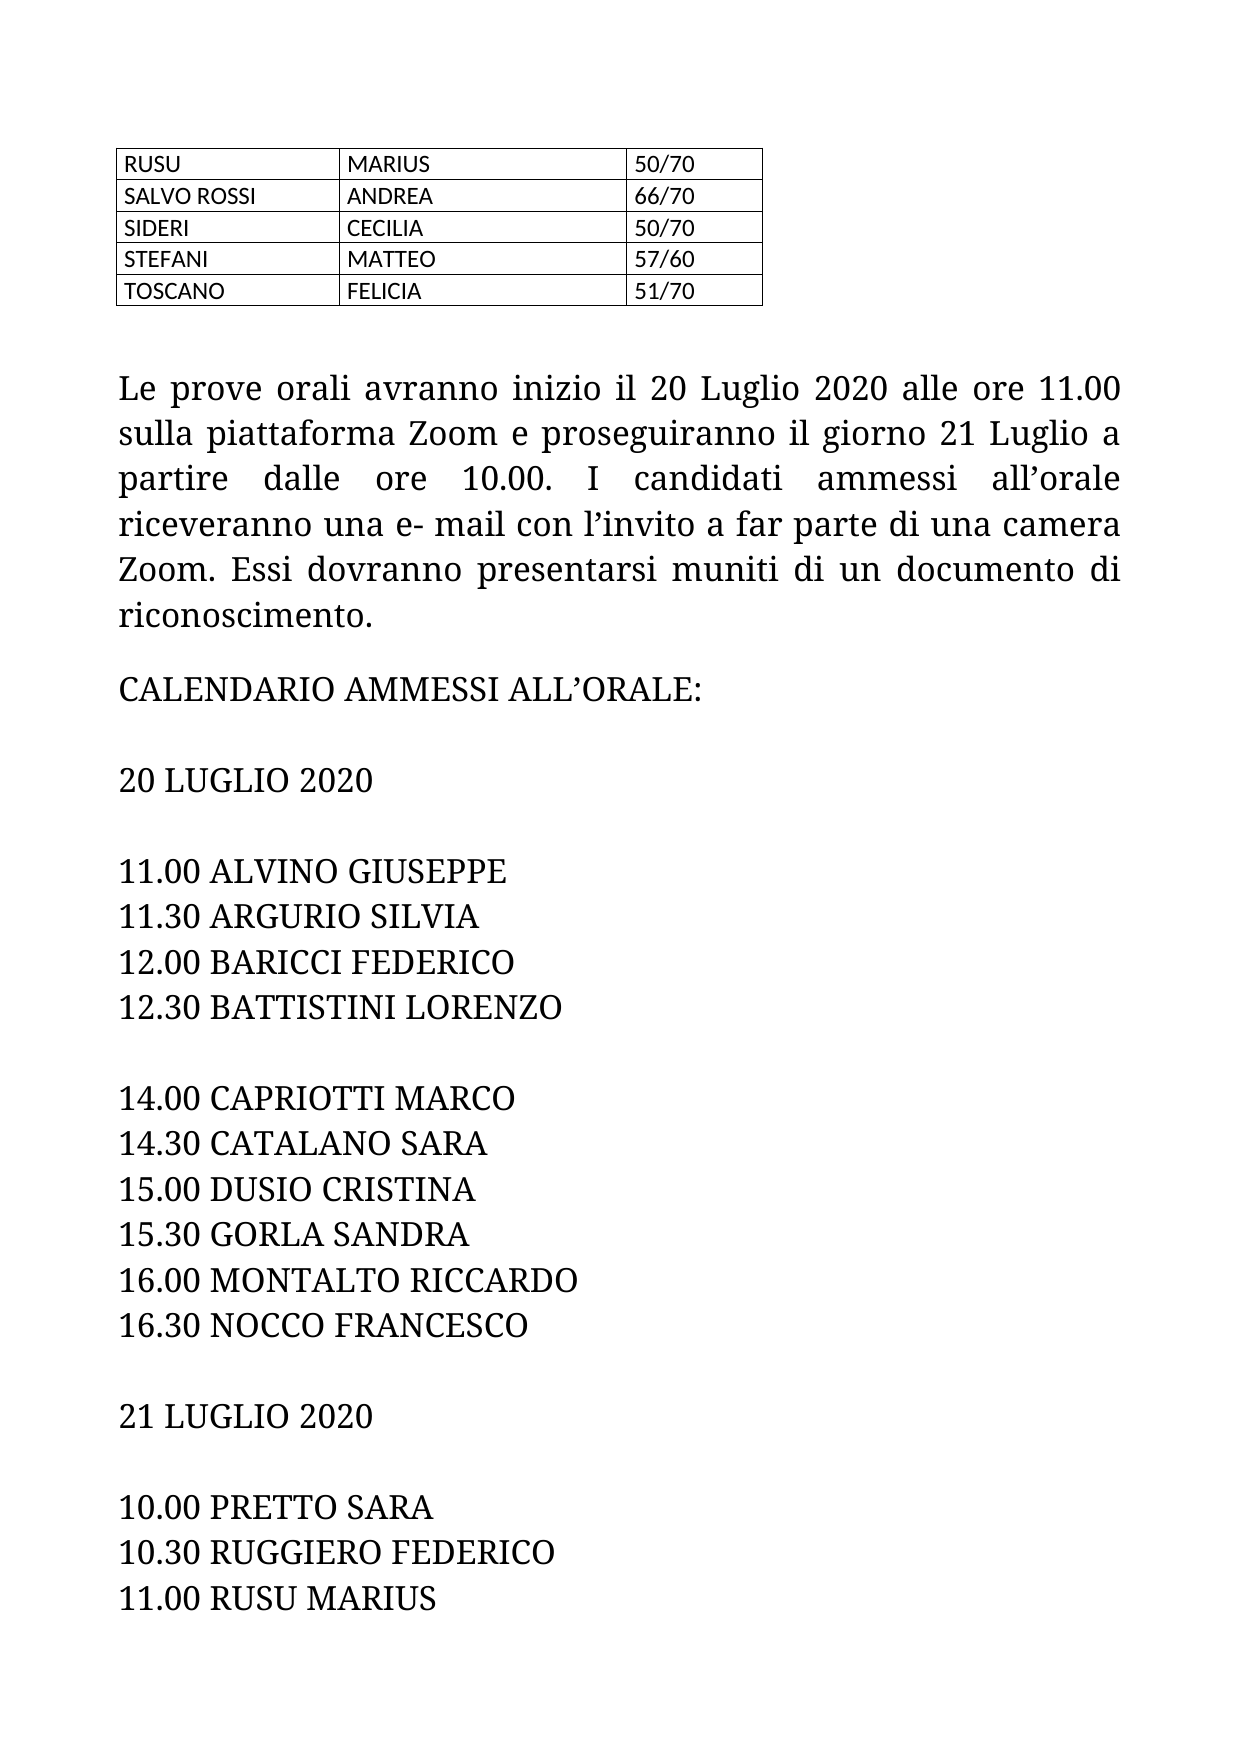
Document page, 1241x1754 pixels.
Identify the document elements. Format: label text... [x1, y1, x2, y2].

table_cell MARIUS [340, 149, 626, 179]
text 21 LUGLIO 2020 [118, 1393, 1122, 1438]
text 15.00 DUSIO CRISTINA [118, 1166, 1122, 1211]
text Le prove orali avranno inizio il 20 Luglio 2020 alle ore 11.00 sulla piattaforma Zoom e proseguiranno il giorno 21 Luglio a partire dalle ore 10.00. I candidati ammessi all’orale riceveranno una e- mail con l’invito a far parte di una camera Zoom. Essi dovranno presentarsi muniti di un documento di riconoscimento. [118, 364, 1122, 637]
table_cell 57/60 [627, 243, 762, 274]
text 16.30 NOCCO FRANCESCO [118, 1302, 1122, 1347]
table_cell FELICIA [340, 275, 626, 305]
text CALENDARIO AMMESSI ALL’ORALE: [118, 666, 1122, 711]
table_cell 50/70 [627, 212, 762, 242]
table_cell SIDERI [117, 212, 339, 242]
text 14.30 CATALANO SARA [118, 1120, 1122, 1166]
table_cell SALVO ROSSI [117, 180, 339, 211]
table_cell CECILIA [340, 212, 626, 242]
table_cell RUSU [117, 149, 339, 179]
text 14.00 CAPRIOTTI MARCO [118, 1075, 1122, 1120]
text 20 LUGLIO 2020 [118, 757, 1122, 802]
text 10.00 PRETTO SARA [118, 1483, 1122, 1529]
text 10.30 RUGGIERO FEDERICO [118, 1529, 1122, 1574]
table_cell 50/70 [627, 149, 762, 179]
text 11.30 ARGURIO SILVIA [118, 893, 1122, 938]
text 12.30 BATTISTINI LORENZO [118, 984, 1122, 1029]
table_cell 51/70 [627, 275, 762, 305]
table_cell MATTEO [340, 243, 626, 274]
text 12.00 BARICCI FEDERICO [118, 938, 1122, 984]
table_cell ANDREA [340, 180, 626, 211]
text 11.00 ALVINO GIUSEPPE [118, 848, 1122, 893]
table_cell STEFANI [117, 243, 339, 274]
table_cell TOSCANO [117, 275, 339, 305]
text 15.30 GORLA SANDRA [118, 1211, 1122, 1256]
table_cell 66/70 [627, 180, 762, 211]
text 11.00 RUSU MARIUS [118, 1574, 1122, 1620]
text 16.00 MONTALTO RICCARDO [118, 1256, 1122, 1302]
